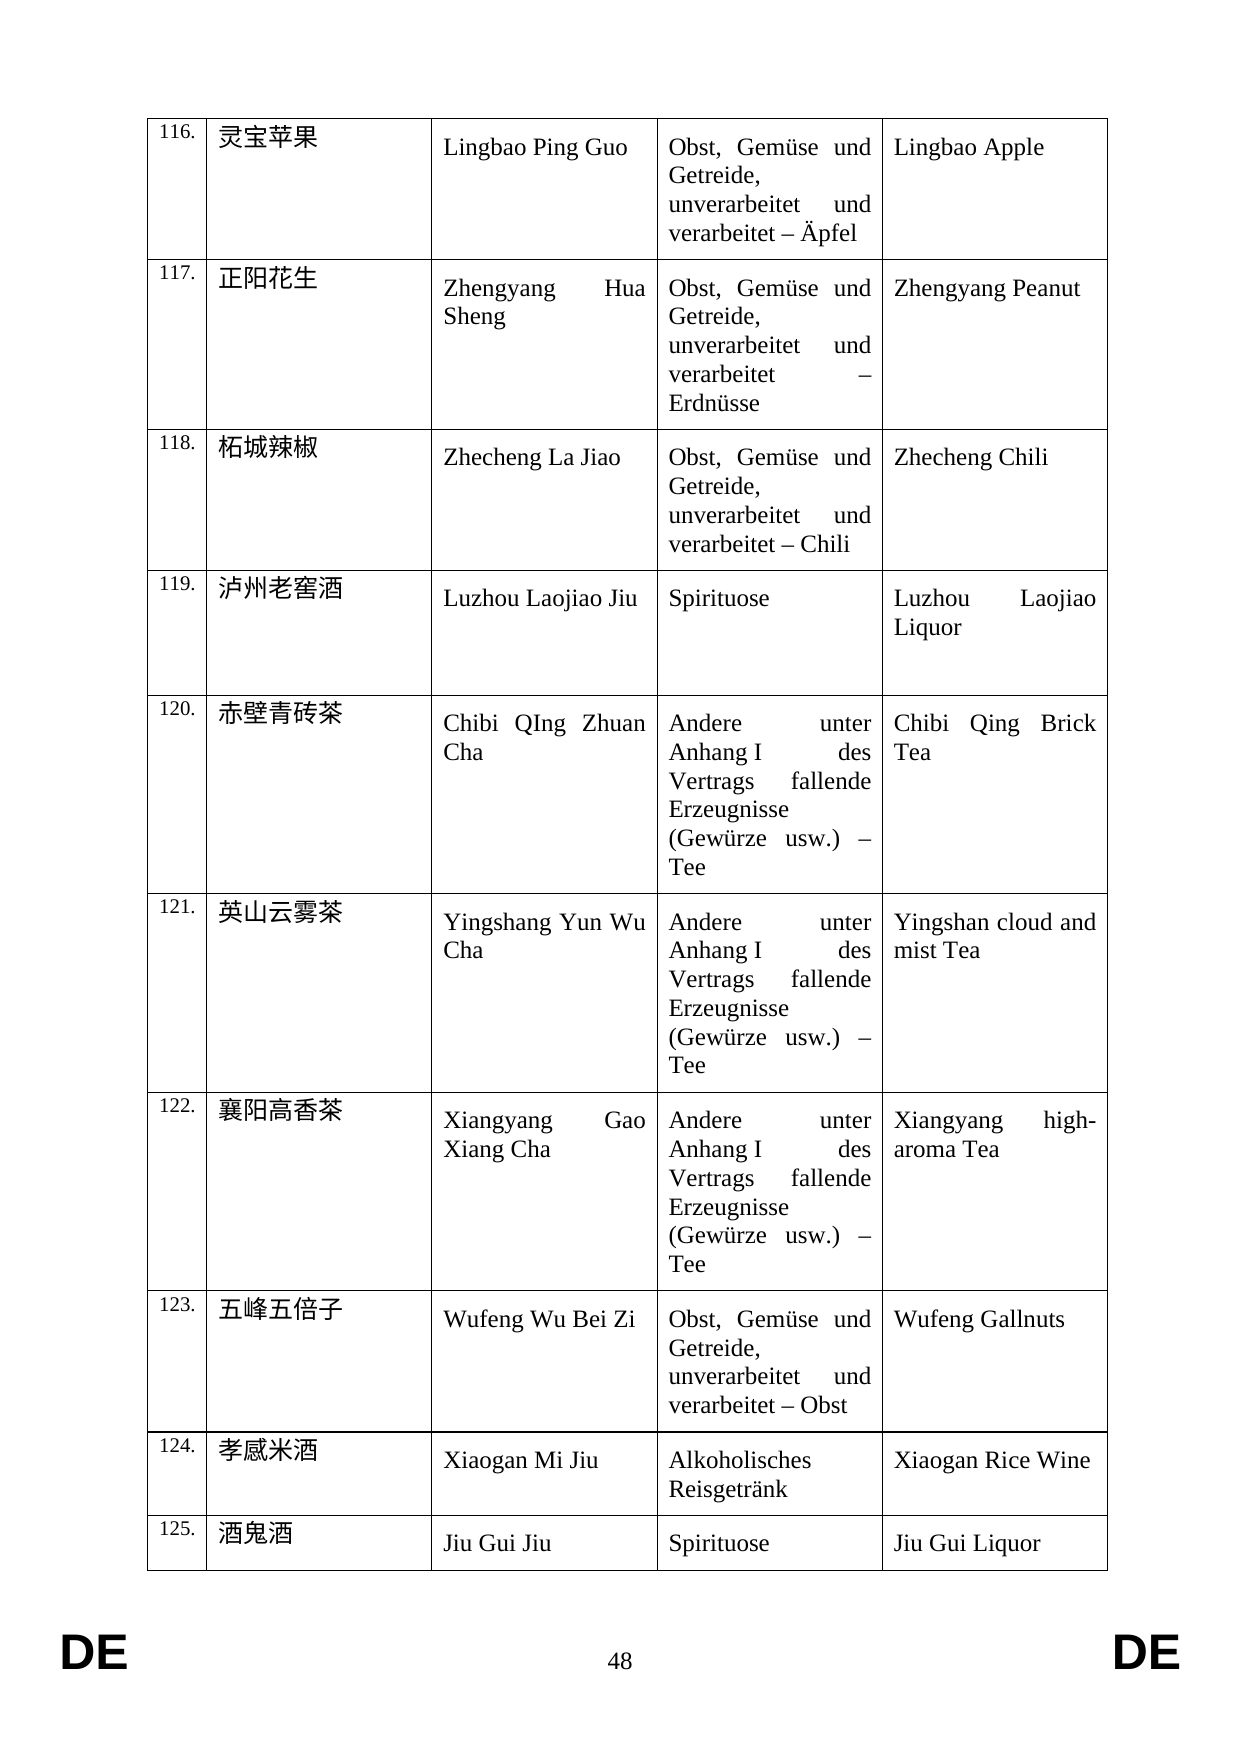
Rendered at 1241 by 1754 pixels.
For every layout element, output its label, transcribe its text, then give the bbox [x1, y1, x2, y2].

table_cell Obst, Gemüse und Getreide, unverarbeitet und verarbeitet – Chili [658, 430, 882, 570]
table_cell 孝感米酒 [207, 1433, 431, 1515]
table_cell [148, 894, 206, 1092]
table_cell Jiu Gui Jiu [432, 1516, 657, 1570]
table_cell [148, 696, 206, 893]
table_cell 酒鬼酒 [207, 1516, 431, 1570]
table_cell 柘城辣椒 [207, 430, 431, 570]
table_cell Chibi Qing Brick Tea [883, 696, 1107, 893]
table_cell Xiangyang high-aroma Tea [883, 1093, 1107, 1290]
table_cell Andere unter Anhang I des Vertrags fallende Erzeugnisse (Gewürze usw.) – Tee [658, 894, 882, 1092]
table_cell 五峰五倍子 [207, 1291, 431, 1431]
table_cell Zhengyang Peanut [883, 260, 1107, 429]
table_cell Andere unter Anhang I des Vertrags fallende Erzeugnisse (Gewürze usw.) – Tee [658, 696, 882, 893]
table_cell Wufeng Wu Bei Zi [432, 1291, 657, 1431]
table_cell [148, 119, 206, 259]
table_cell 襄阳高香茶 [207, 1093, 431, 1290]
table_cell Zhengyang Hua Sheng [432, 260, 657, 429]
table_cell Spirituose [658, 1516, 882, 1570]
table_cell Lingbao Apple [883, 119, 1107, 259]
table_cell Spirituose [658, 571, 882, 695]
table_cell [148, 571, 206, 695]
table_cell Jiu Gui Liquor [883, 1516, 1107, 1570]
table_cell [148, 1516, 206, 1570]
table_cell 赤壁青砖茶 [207, 696, 431, 893]
table_cell Chibi QIng Zhuan Cha [432, 696, 657, 893]
table_cell Yingshan cloud and mist Tea [883, 894, 1107, 1092]
table_cell Xiangyang Gao Xiang Cha [432, 1093, 657, 1290]
table_cell 灵宝苹果 [207, 119, 431, 259]
table_cell Zhecheng La Jiao [432, 430, 657, 570]
table_cell Wufeng Gallnuts [883, 1291, 1107, 1431]
table_cell Alkoholisches Reisgetränk [658, 1433, 882, 1515]
table_cell Lingbao Ping Guo [432, 119, 657, 259]
table_cell Luzhou Laojiao Liquor [883, 571, 1107, 695]
table_cell Andere unter Anhang I des Vertrags fallende Erzeugnisse (Gewürze usw.) – Tee [658, 1093, 882, 1290]
table_cell [148, 1433, 206, 1515]
table_cell [148, 260, 206, 429]
table_cell 泸州老窖酒 [207, 571, 431, 695]
table_cell [148, 430, 206, 570]
table_cell [148, 1093, 206, 1290]
table_cell 正阳花生 [207, 260, 431, 429]
table_cell Zhecheng Chili [883, 430, 1107, 570]
table_cell Xiaogan Rice Wine [883, 1433, 1107, 1515]
table_cell Obst, Gemüse und Getreide, unverarbeitet und verarbeitet – Äpfel [658, 119, 882, 259]
table_cell Luzhou Laojiao Jiu [432, 571, 657, 695]
table_cell Obst, Gemüse und Getreide, unverarbeitet und verarbeitet – Obst [658, 1291, 882, 1431]
table_cell [148, 1291, 206, 1431]
table_cell Xiaogan Mi Jiu [432, 1433, 657, 1515]
table_cell Yingshang Yun Wu Cha [432, 894, 657, 1092]
table_cell 英山云雾茶 [207, 894, 431, 1092]
table_cell Obst, Gemüse und Getreide, unverarbeitet und verarbeitet – Erdnüsse [658, 260, 882, 429]
